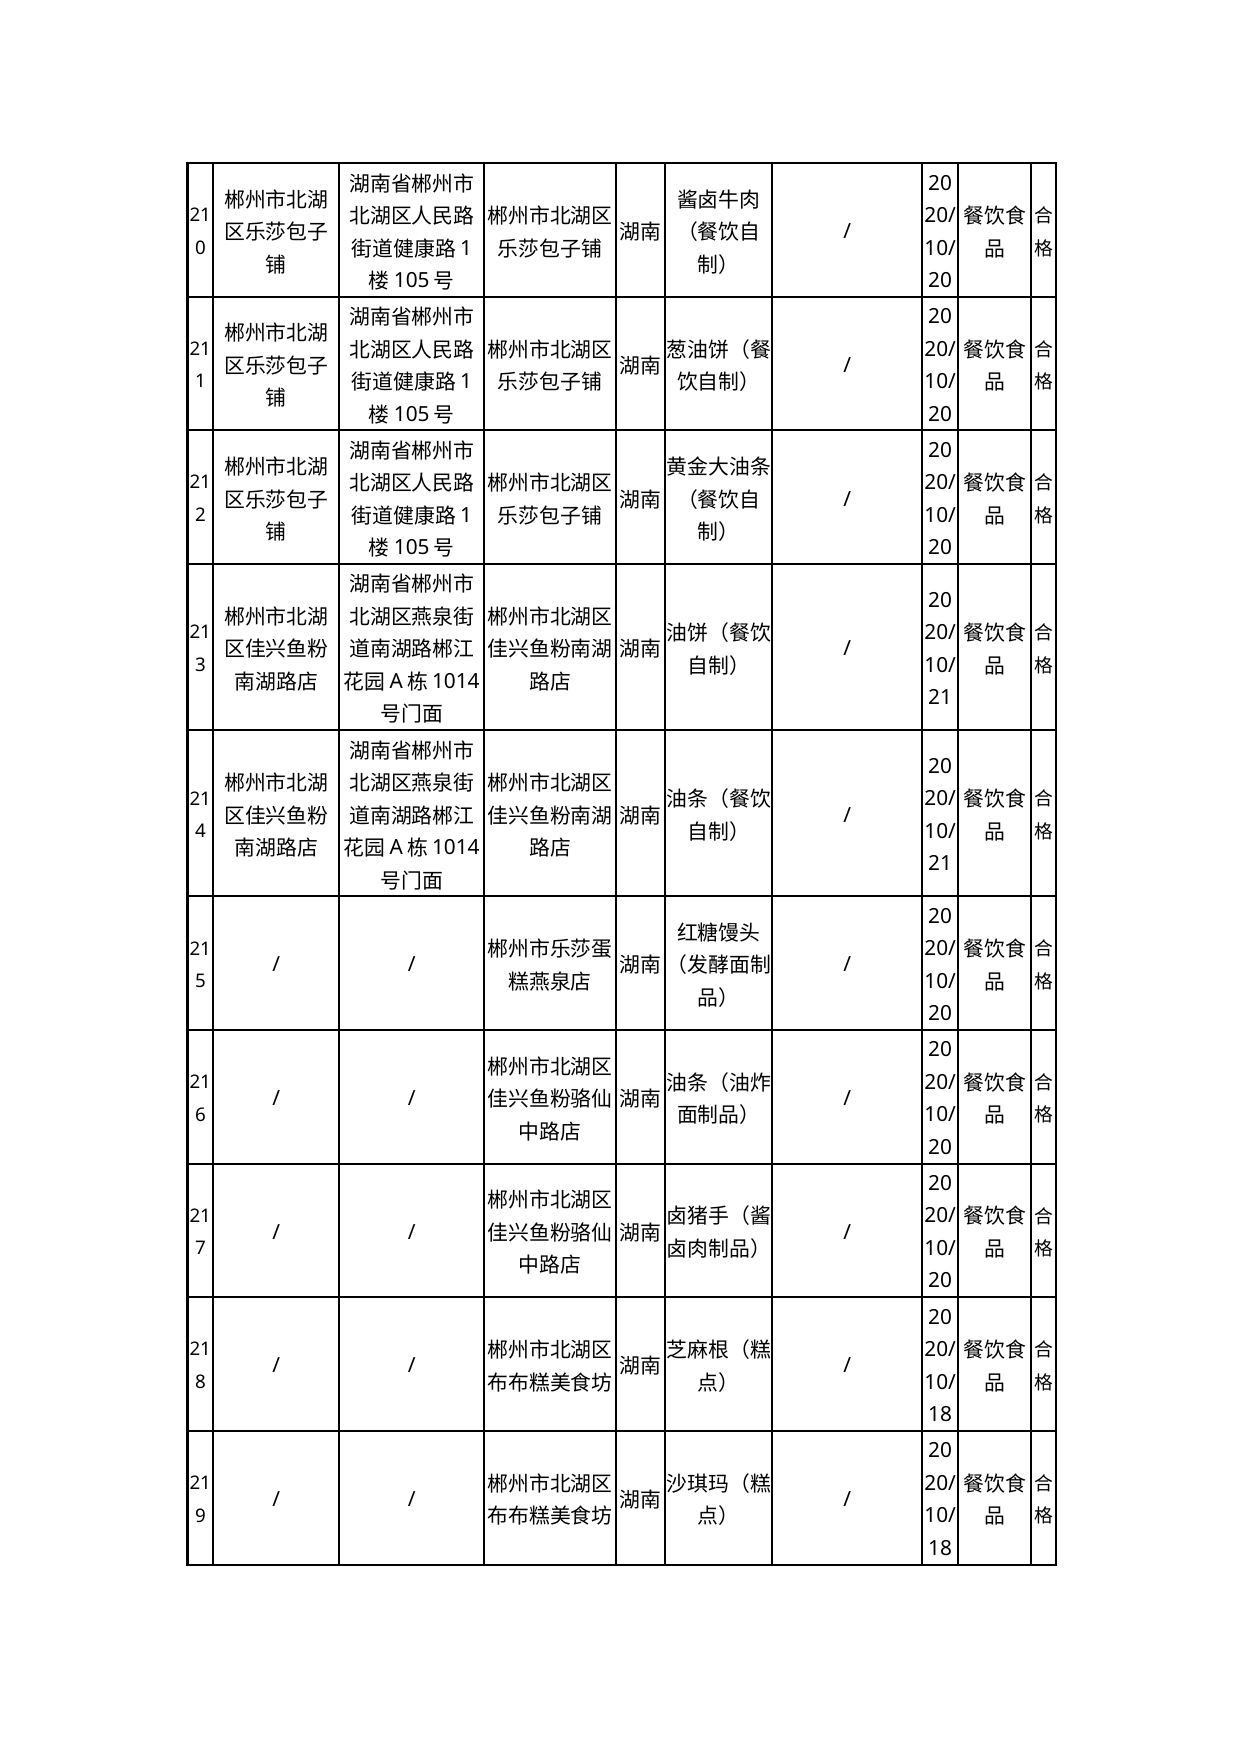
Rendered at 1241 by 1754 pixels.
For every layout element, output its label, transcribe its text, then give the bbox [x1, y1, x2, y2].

table_cell 湖南 [617, 731, 664, 895]
table_cell 2020/10/20 [923, 298, 957, 429]
table_cell 郴州市北湖区布布糕美食坊 [485, 1432, 615, 1563]
table_cell 郴州市乐莎蛋糕燕泉店 [485, 897, 615, 1029]
table_cell 红糖馒头（发酵面制品） [666, 897, 771, 1029]
table_cell 郴州市北湖区乐莎包子铺 [214, 298, 338, 429]
table_cell 湖南 [617, 1165, 664, 1296]
table_cell 2020/10/20 [923, 164, 957, 296]
table_cell / [214, 1298, 338, 1430]
table_cell 餐饮食品 [959, 897, 1030, 1029]
table_cell 湖南 [617, 1432, 664, 1563]
table_cell / [340, 897, 483, 1029]
table_cell 郴州市北湖区佳兴鱼粉南湖路店 [485, 565, 615, 729]
table_cell 餐饮食品 [959, 1031, 1030, 1162]
table_cell 郴州市北湖区佳兴鱼粉骆仙中路店 [485, 1031, 615, 1162]
table_cell 218 [189, 1298, 212, 1430]
table_cell 2020/10/20 [923, 1165, 957, 1296]
table_cell 合格 [1032, 1298, 1055, 1430]
table_cell 湖南 [617, 1031, 664, 1162]
table_cell 2020/10/20 [923, 897, 957, 1029]
table_cell / [773, 565, 921, 729]
table_cell 湖南省郴州市北湖区燕泉街道南湖路郴江花园A栋1014号门面 [340, 731, 483, 895]
table_cell 2020/10/21 [923, 731, 957, 895]
table_cell 2020/10/18 [923, 1298, 957, 1430]
table_cell 湖南 [617, 1298, 664, 1430]
table_cell 湖南 [617, 897, 664, 1029]
table_cell 郴州市北湖区乐莎包子铺 [485, 298, 615, 429]
table_cell 酱卤牛肉（餐饮自制） [666, 164, 771, 296]
table_cell 餐饮食品 [959, 731, 1030, 895]
table_cell 合格 [1032, 1432, 1055, 1563]
table_cell 餐饮食品 [959, 298, 1030, 429]
table_cell 郴州市北湖区佳兴鱼粉南湖路店 [485, 731, 615, 895]
table_cell / [773, 731, 921, 895]
table_cell 湖南 [617, 565, 664, 729]
table_cell 郴州市北湖区佳兴鱼粉南湖路店 [214, 731, 338, 895]
table_cell 2020/10/18 [923, 1432, 957, 1563]
table_cell 212 [189, 431, 212, 563]
table_cell 湖南省郴州市北湖区人民路街道健康路1楼105号 [340, 164, 483, 296]
table_cell 葱油饼（餐饮自制） [666, 298, 771, 429]
table_cell 217 [189, 1165, 212, 1296]
table_cell 2020/10/20 [923, 1031, 957, 1162]
table_cell 卤猪手（酱卤肉制品） [666, 1165, 771, 1296]
table_cell 合格 [1032, 1031, 1055, 1162]
table_cell 餐饮食品 [959, 164, 1030, 296]
table_cell / [214, 1165, 338, 1296]
table_cell 211 [189, 298, 212, 429]
table_cell 餐饮食品 [959, 1432, 1030, 1563]
table_cell 214 [189, 731, 212, 895]
table_cell 湖南 [617, 431, 664, 563]
table_cell 郴州市北湖区乐莎包子铺 [485, 431, 615, 563]
table_cell 餐饮食品 [959, 1165, 1030, 1296]
table_cell / [214, 1031, 338, 1162]
table_cell 湖南省郴州市北湖区人民路街道健康路1楼105号 [340, 431, 483, 563]
table_cell 湖南省郴州市北湖区人民路街道健康路1楼105号 [340, 298, 483, 429]
table_cell 210 [189, 164, 212, 296]
table_cell 郴州市北湖区乐莎包子铺 [485, 164, 615, 296]
table_cell 215 [189, 897, 212, 1029]
table_cell 合格 [1032, 565, 1055, 729]
table_cell 湖南 [617, 164, 664, 296]
table_cell 黄金大油条（餐饮自制） [666, 431, 771, 563]
table_cell / [773, 1165, 921, 1296]
table_cell / [773, 431, 921, 563]
table_cell / [773, 164, 921, 296]
table_cell 郴州市北湖区乐莎包子铺 [214, 431, 338, 563]
table_cell 合格 [1032, 298, 1055, 429]
table_cell / [773, 1298, 921, 1430]
table_cell 油饼（餐饮自制） [666, 565, 771, 729]
table_cell / [773, 298, 921, 429]
table_cell 219 [189, 1432, 212, 1563]
table_cell / [340, 1298, 483, 1430]
table_cell 郴州市北湖区乐莎包子铺 [214, 164, 338, 296]
table_cell 郴州市北湖区佳兴鱼粉骆仙中路店 [485, 1165, 615, 1296]
table_cell 213 [189, 565, 212, 729]
table_cell 合格 [1032, 431, 1055, 563]
table_cell / [773, 1031, 921, 1162]
table_cell 湖南 [617, 298, 664, 429]
table_cell 湖南省郴州市北湖区燕泉街道南湖路郴江花园A栋1014号门面 [340, 565, 483, 729]
table_cell 郴州市北湖区布布糕美食坊 [485, 1298, 615, 1430]
table_cell 合格 [1032, 731, 1055, 895]
table_cell / [773, 897, 921, 1029]
table_cell 合格 [1032, 1165, 1055, 1296]
table_cell 餐饮食品 [959, 431, 1030, 563]
table_cell 餐饮食品 [959, 1298, 1030, 1430]
table_cell 216 [189, 1031, 212, 1162]
table_cell 芝麻根（糕点） [666, 1298, 771, 1430]
table_cell 油条（餐饮自制） [666, 731, 771, 895]
table_cell 合格 [1032, 897, 1055, 1029]
table_cell 合格 [1032, 164, 1055, 296]
table_cell / [773, 1432, 921, 1563]
table_cell / [340, 1432, 483, 1563]
table_cell 郴州市北湖区佳兴鱼粉南湖路店 [214, 565, 338, 729]
table_cell 2020/10/20 [923, 431, 957, 563]
table_cell 沙琪玛（糕点） [666, 1432, 771, 1563]
table_cell 2020/10/21 [923, 565, 957, 729]
table_cell / [340, 1031, 483, 1162]
table_cell 餐饮食品 [959, 565, 1030, 729]
table_cell / [214, 897, 338, 1029]
table_cell / [214, 1432, 338, 1563]
table_cell 油条（油炸面制品） [666, 1031, 771, 1162]
table_cell / [340, 1165, 483, 1296]
